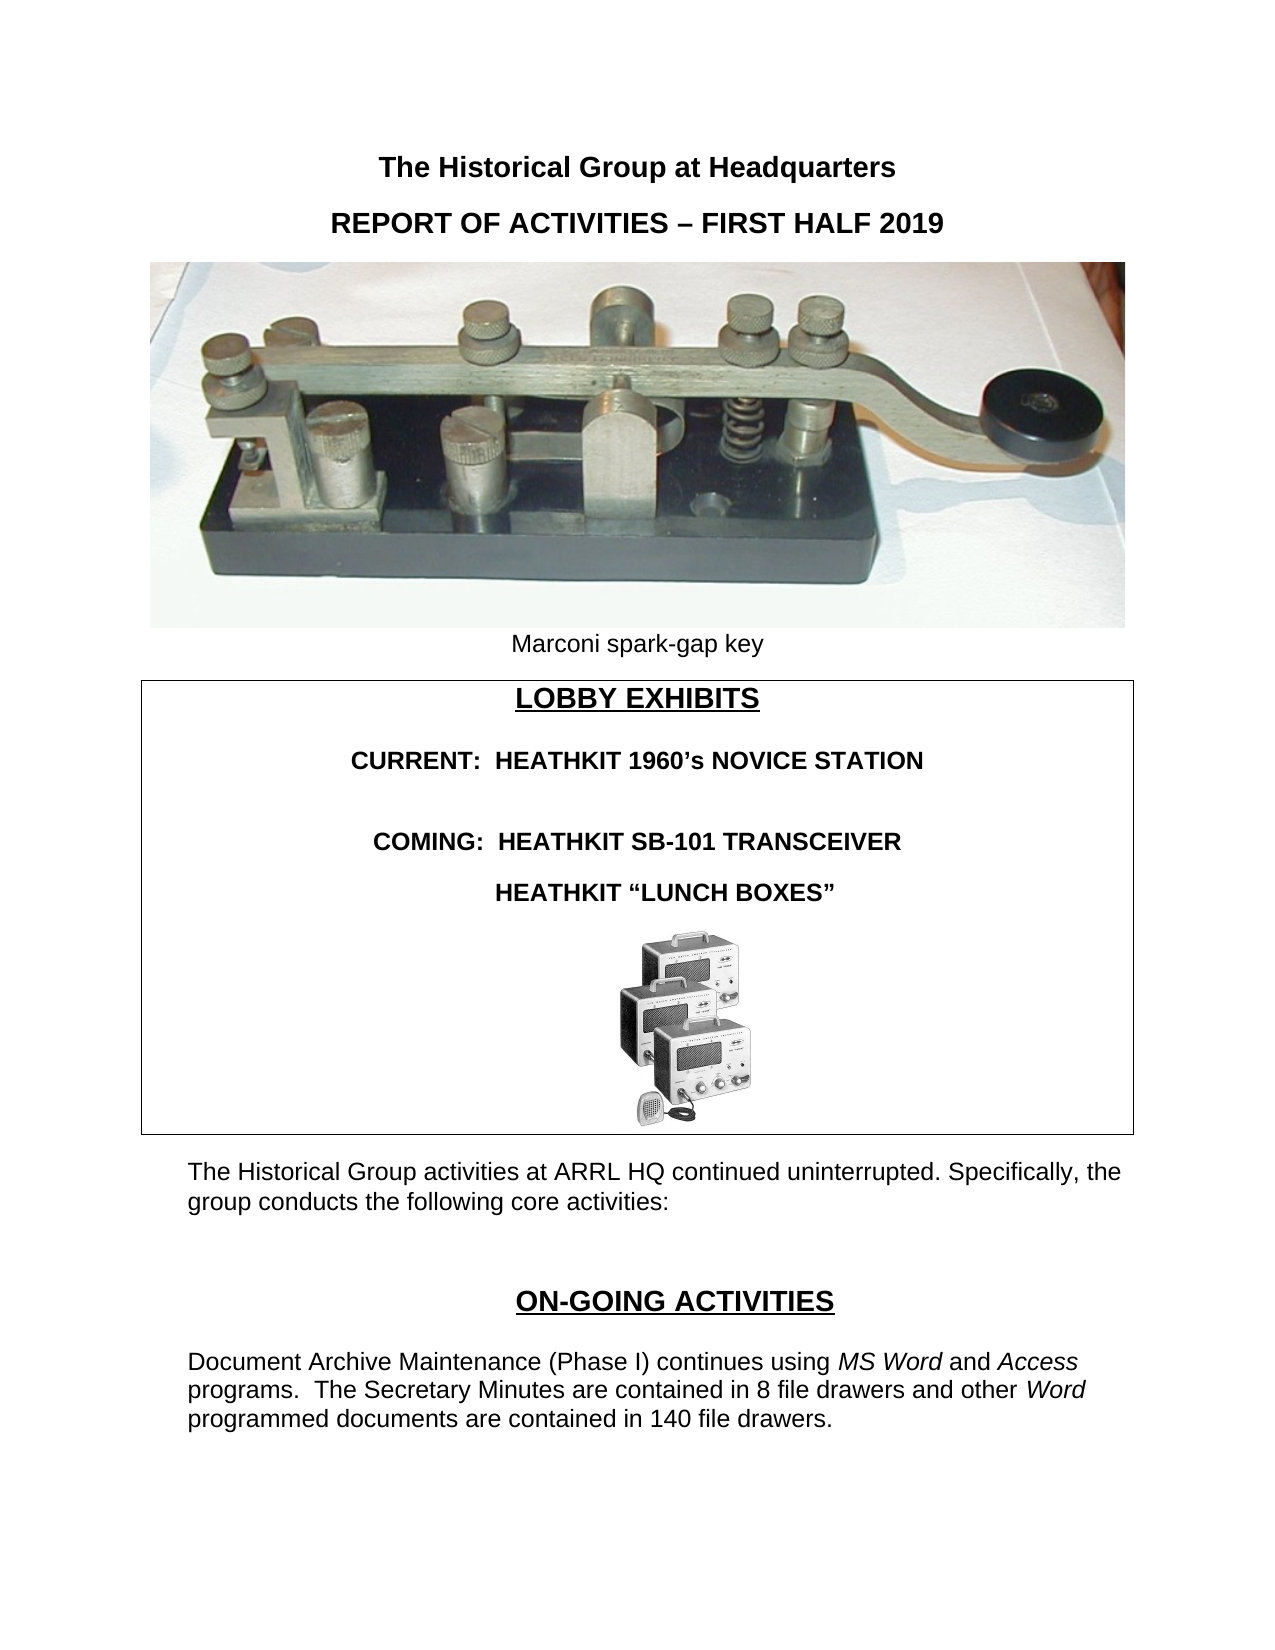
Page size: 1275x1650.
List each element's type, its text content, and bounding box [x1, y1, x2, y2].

text HEATHKIT “LUNCH BOXES” [142, 877, 1133, 907]
text Marconi spark-gap key [150, 628, 1125, 658]
picture [618, 929, 754, 1132]
text Document Archive Maintenance (Phase I) continues using MS Word and Access programs. The Secretary Minutes are contained in 8 file drawers and other Word programmed documents are contained in 140 file drawers. [187, 1346, 1125, 1433]
text The Historical Group at Headquarters [150, 150, 1125, 183]
picture [150, 262, 1125, 628]
text LOBBY EXHIBITS [142, 681, 1133, 714]
text ON-GOING ACTIVITIES [225, 1284, 1125, 1318]
text COMING: HEATHKIT SB-101 TRANSCEIVER [142, 826, 1133, 856]
text REPORT OF ACTIVITIES – FIRST HALF 2019 [150, 206, 1125, 239]
text The Historical Group activities at ARRL HQ continued uninterrupted. Specifically, the group conducts the following core activities: [187, 1157, 1125, 1216]
text CURRENT: HEATHKIT 1960’s NOVICE STATION [142, 745, 1133, 775]
